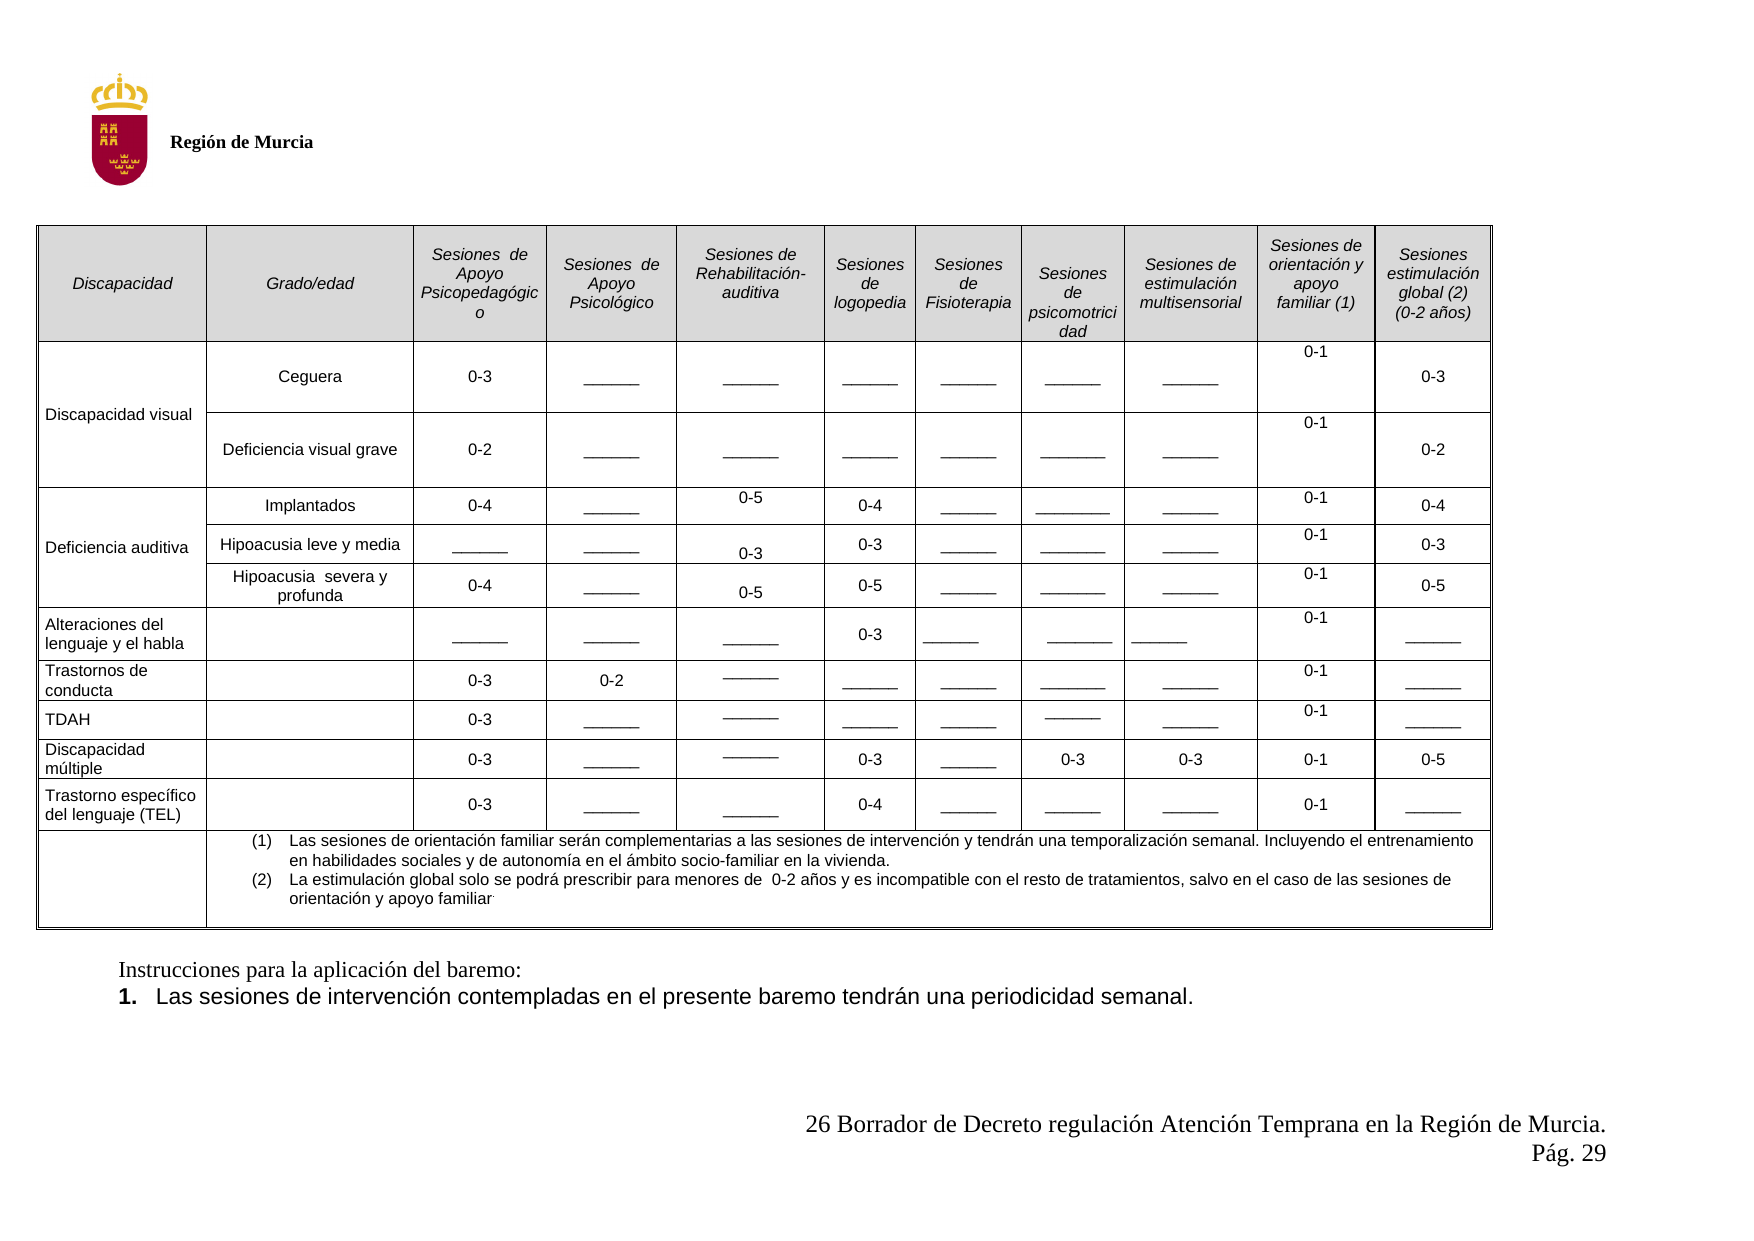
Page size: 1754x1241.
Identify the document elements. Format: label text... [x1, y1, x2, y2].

table_cell ______ [547, 608, 676, 660]
table_cell ______ [1125, 564, 1257, 607]
table_cell Deficiencia visual grave [207, 413, 413, 487]
table_cell [207, 740, 413, 778]
table_cell ______ [825, 661, 915, 699]
table_cell Deficiencia auditiva [39, 488, 206, 607]
table_cell [207, 608, 413, 660]
table_cell Trastorno específico del lenguaje (TEL) [39, 779, 206, 830]
table_cell _______ [1022, 564, 1124, 607]
table_cell Sesiones de estimulación multisensorial [1125, 226, 1257, 341]
table_cell ______ [1022, 342, 1124, 412]
table_cell 0-1 [1258, 525, 1374, 563]
table_cell ______ [1022, 701, 1124, 739]
table_cell 0-3 [1376, 525, 1490, 563]
table_cell Discapacidad [39, 226, 206, 341]
table_cell ______ [916, 413, 1021, 487]
table_cell [207, 779, 413, 830]
table_cell ______ [547, 779, 676, 830]
table_cell Sesiones de logopedia [825, 226, 915, 341]
picture [83, 73, 153, 187]
table_cell ______ [1125, 342, 1257, 412]
table_cell ______ [677, 701, 824, 739]
table_cell ______ [825, 701, 915, 739]
table_cell 0-2 [414, 413, 546, 487]
table_cell 0-1 [1258, 740, 1374, 778]
table_cell 0-3 [825, 740, 915, 778]
table_cell ______ [1125, 779, 1257, 830]
table_cell 0-3 [414, 701, 546, 739]
table_cell ______ [916, 701, 1021, 739]
table_cell [207, 661, 413, 699]
table_cell 0-1 [1258, 608, 1374, 660]
table_cell [39, 831, 206, 927]
table_cell _______ [1022, 608, 1124, 660]
table_cell Ceguera [207, 342, 413, 412]
table_cell 0-3 [414, 740, 546, 778]
table_cell ______ [916, 488, 1021, 524]
table_cell ______ [414, 525, 546, 563]
table_cell 0-5 [1376, 740, 1490, 778]
table_cell ______ [1376, 608, 1490, 660]
table_cell _______ [1022, 525, 1124, 563]
table_cell _______ [1022, 413, 1124, 487]
table_cell Sesiones de orientación y apoyo familiar (1) [1258, 226, 1374, 341]
table_cell 0-3 [1125, 740, 1257, 778]
table_cell ______ [1376, 661, 1490, 699]
table_cell ______ [547, 413, 676, 487]
table_cell ______ [1125, 525, 1257, 563]
table_cell Sesiones de psicomotricidad [1022, 226, 1124, 341]
table_cell ______ [677, 779, 824, 830]
table_cell 0-5 [677, 488, 824, 524]
table_cell ______ [547, 701, 676, 739]
table_cell 0-2 [1376, 413, 1490, 487]
table_cell ______ [916, 661, 1021, 699]
table_cell 0-5 [677, 564, 824, 607]
table_cell Discapacidad múltiple [39, 740, 206, 778]
table_cell ______ [414, 608, 546, 660]
table_cell 0-4 [414, 488, 546, 524]
table_cell ______ [825, 413, 915, 487]
table_cell ______ [1125, 701, 1257, 739]
table_cell ________ [1022, 488, 1124, 524]
table_cell ______ [1376, 779, 1490, 830]
list Las sesiones de intervención contempladas en el presente baremo tendrán una periodicidad semanal. [118, 983, 1606, 1009]
table_cell ______ [677, 661, 824, 699]
table_cell 0-4 [414, 564, 546, 607]
table_cell 0-1 [1258, 701, 1374, 739]
table_cell Discapacidad visual [39, 342, 206, 487]
table_cell _______ [1022, 661, 1124, 699]
table_cell ______ [547, 740, 676, 778]
table_cell ______ [547, 525, 676, 563]
table_cell 0-4 [825, 488, 915, 524]
table_cell 0-2 [547, 661, 676, 699]
table_cell 0-3 [414, 779, 546, 830]
table_cell ______ [677, 740, 824, 778]
table_cell Sesiones de Fisioterapia [916, 226, 1021, 341]
table_cell 0-1 [1258, 342, 1374, 412]
table_cell 0-1 [1258, 661, 1374, 699]
table_cell Sesiones de Apoyo Psicopedagógico [414, 226, 546, 341]
table_cell ______ [916, 564, 1021, 607]
table_cell ______ [1022, 779, 1124, 830]
table_cell Sesiones estimulación global (2) (0-2 años) [1376, 226, 1490, 341]
table_cell ______ [916, 342, 1021, 412]
table_cell 0-3 [414, 661, 546, 699]
table_cell ______ [677, 413, 824, 487]
table_cell 0-3 [825, 608, 915, 660]
table_cell ______ [1125, 608, 1257, 660]
table_cell 0-4 [1376, 488, 1490, 524]
table_cell ______ [547, 342, 676, 412]
table_cell 0-3 [414, 342, 546, 412]
table_cell Sesiones de Apoyo Psicológico [547, 226, 676, 341]
table_cell [207, 701, 413, 739]
table_cell Alteraciones del lenguaje y el habla [39, 608, 206, 660]
table_cell Hipoacusia severa y profunda [207, 564, 413, 607]
text Instrucciones para la aplicación del baremo: [118, 956, 1606, 983]
table_cell ______ [825, 342, 915, 412]
table_cell ______ [916, 740, 1021, 778]
table_cell ______ [677, 342, 824, 412]
table_cell ______ [916, 525, 1021, 563]
table_cell ______ [547, 564, 676, 607]
table_cell ______ [1125, 661, 1257, 699]
table_cell 0-1 [1258, 488, 1374, 524]
table_cell ______ [1125, 413, 1257, 487]
table_cell 0-4 [825, 779, 915, 830]
table_cell Trastornos de conducta [39, 661, 206, 699]
table_cell ______ [916, 608, 1021, 660]
table_cell Sesiones de Rehabilitación-auditiva [677, 226, 824, 341]
table_cell Hipoacusia leve y media [207, 525, 413, 563]
table_cell 0-1 [1258, 779, 1374, 830]
table_cell Grado/edad [207, 226, 413, 341]
table_cell 0-3 [825, 525, 915, 563]
table_cell 0-5 [825, 564, 915, 607]
table_cell 0-1 [1258, 564, 1374, 607]
table_cell Implantados [207, 488, 413, 524]
table_cell 0-3 [1376, 342, 1490, 412]
table_cell 0-5 [1376, 564, 1490, 607]
table_cell TDAH [39, 701, 206, 739]
table_cell ______ [916, 779, 1021, 830]
table_cell Las sesiones de orientación familiar serán complementarias a las sesiones de intervención y tendrán una temporalización semanal. Incluyendo el entrenamiento en habilidades sociales y de autonomía en el ámbito socio-familiar en la vivienda. La estimulación global solo se podrá prescribir para menores de 0-2 años y es incompatible con el resto de tratamientos, salvo en el caso de las sesiones de orientación y apoyo familiar. [207, 831, 1490, 927]
table_cell ______ [677, 608, 824, 660]
table_cell ______ [1376, 701, 1490, 739]
table_cell ______ [547, 488, 676, 524]
table_cell 0-3 [1022, 740, 1124, 778]
table_cell 0-1 [1258, 413, 1374, 487]
table_cell ______ [1125, 488, 1257, 524]
table_cell 0-3 [677, 525, 824, 563]
